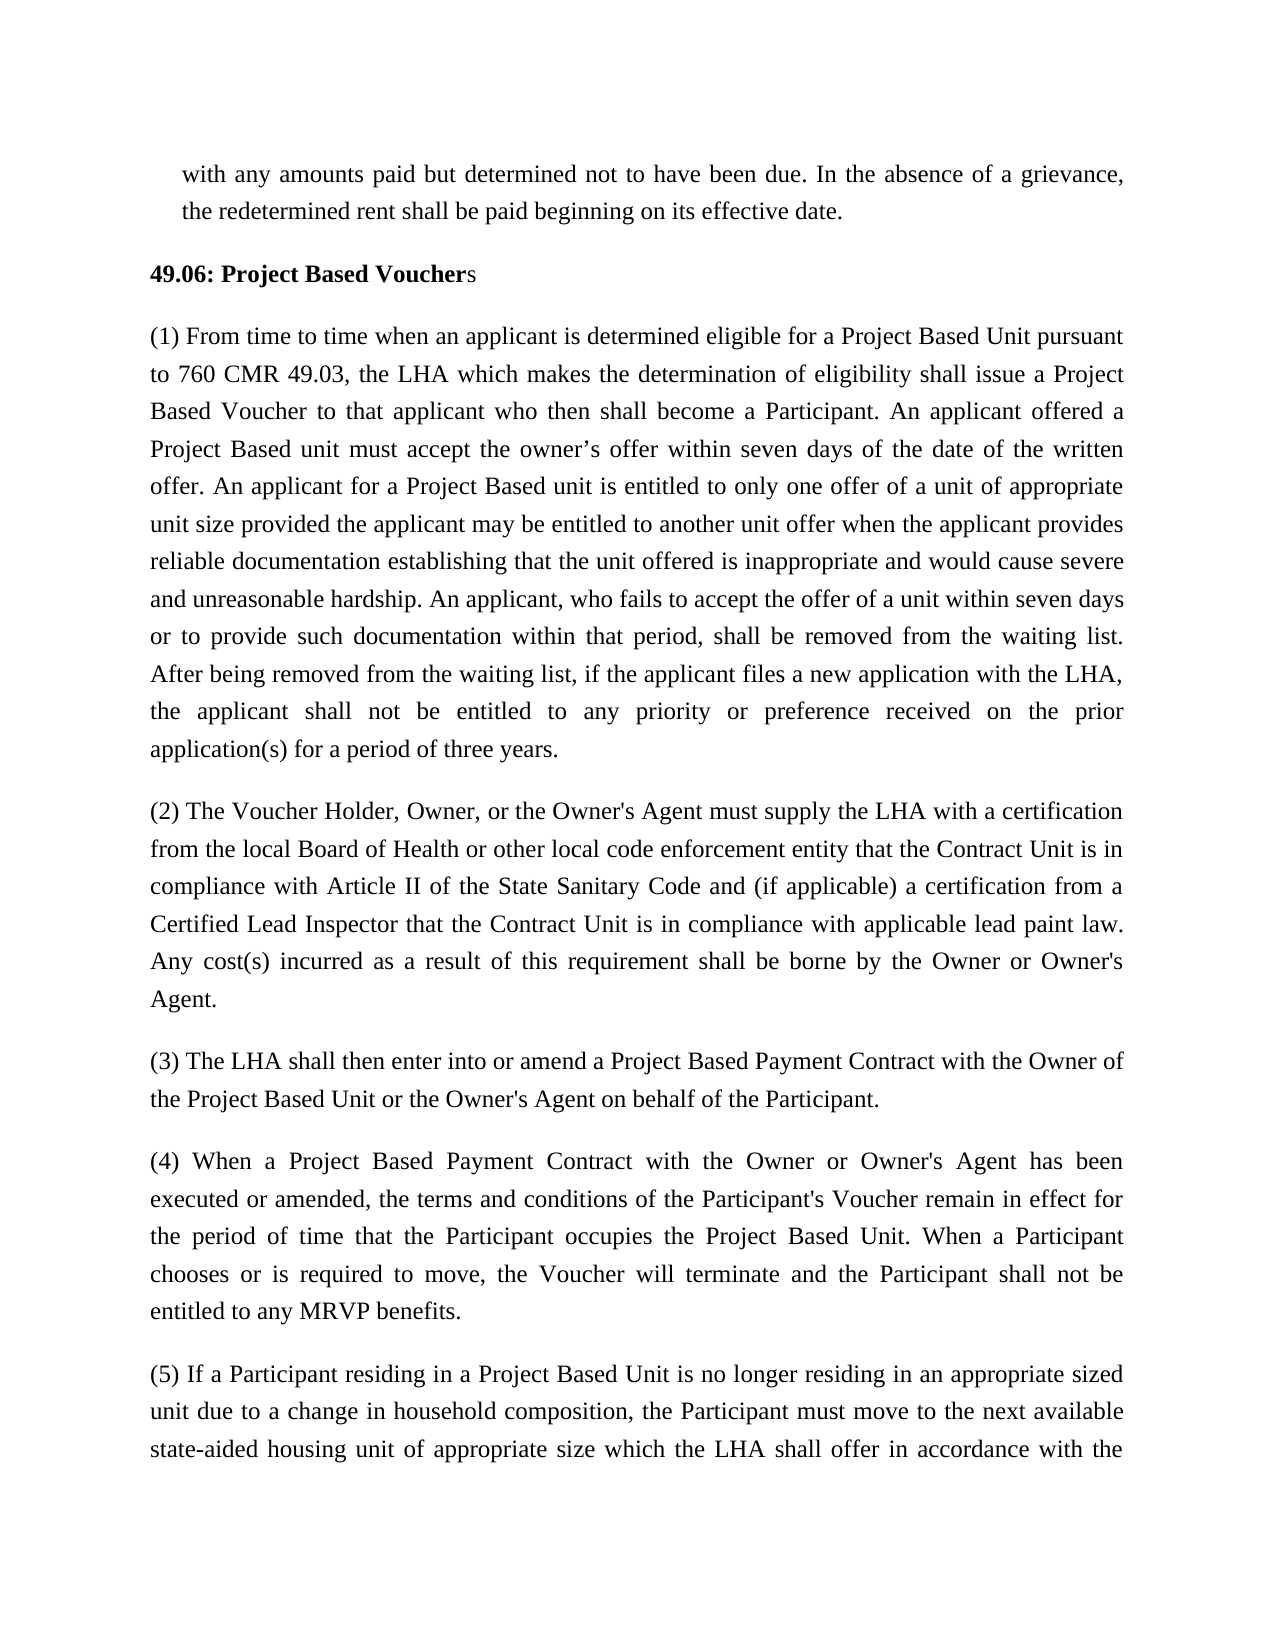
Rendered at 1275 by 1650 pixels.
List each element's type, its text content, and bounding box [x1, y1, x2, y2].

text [150, 1350, 1125, 1462]
text (1) From time to time when an applicant is determined eligible for a Project Based Unit pursuant to 760 CMR 49.03, the LHA which makes the determination of eligibility shall issue a Project Based Voucher to that applicant who then shall become a Participant. An applicant offered a Project Based unit must accept the owner’s offer within seven days of the date of the written offer. An applicant for a Project Based unit is entitled to only one offer of a unit of appropriate unit size provided the applicant may be entitled to another unit offer when the applicant provides reliable documentation establishing that the unit offered is inappropriate and would cause severe and unreasonable hardship. An applicant, who fails to accept the offer of a unit within seven days or to provide such documentation within that period, shall be removed from the waiting list. After being removed from the waiting list, if the applicant files a new application with the LHA, the applicant shall not be entitled to any priority or preference received on the prior application(s) for a period of three years. [150, 312, 1125, 762]
text (3) The LHA shall then enter into or amend a Project Based Payment Contract with the Owner of the Project Based Unit or the Owner's Agent on behalf of the Participant. [150, 1037, 1125, 1112]
text (4) When a Project Based Payment Contract with the Owner or Owner's Agent has been executed or amended, the terms and conditions of the Participant's Voucher remain in effect for the period of time that the Participant occupies the Project Based Unit. When a Participant chooses or is required to move, the Voucher will terminate and the Participant shall not be entitled to any MRVP benefits. [150, 1137, 1125, 1325]
text 49.06: Project Based Vouchers [150, 250, 1125, 287]
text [182, 150, 1125, 225]
text (2) The Voucher Holder, Owner, or the Owner's Agent must supply the LHA with a certification from the local Board of Health or other local code enforcement entity that the Contract Unit is in compliance with Article II of the State Sanitary Code and (if applicable) a certification from a Certified Lead Inspector that the Contract Unit is in compliance with applicable lead paint law. Any cost(s) incurred as a result of this requirement shall be borne by the Owner or Owner's Agent. [150, 787, 1125, 1012]
